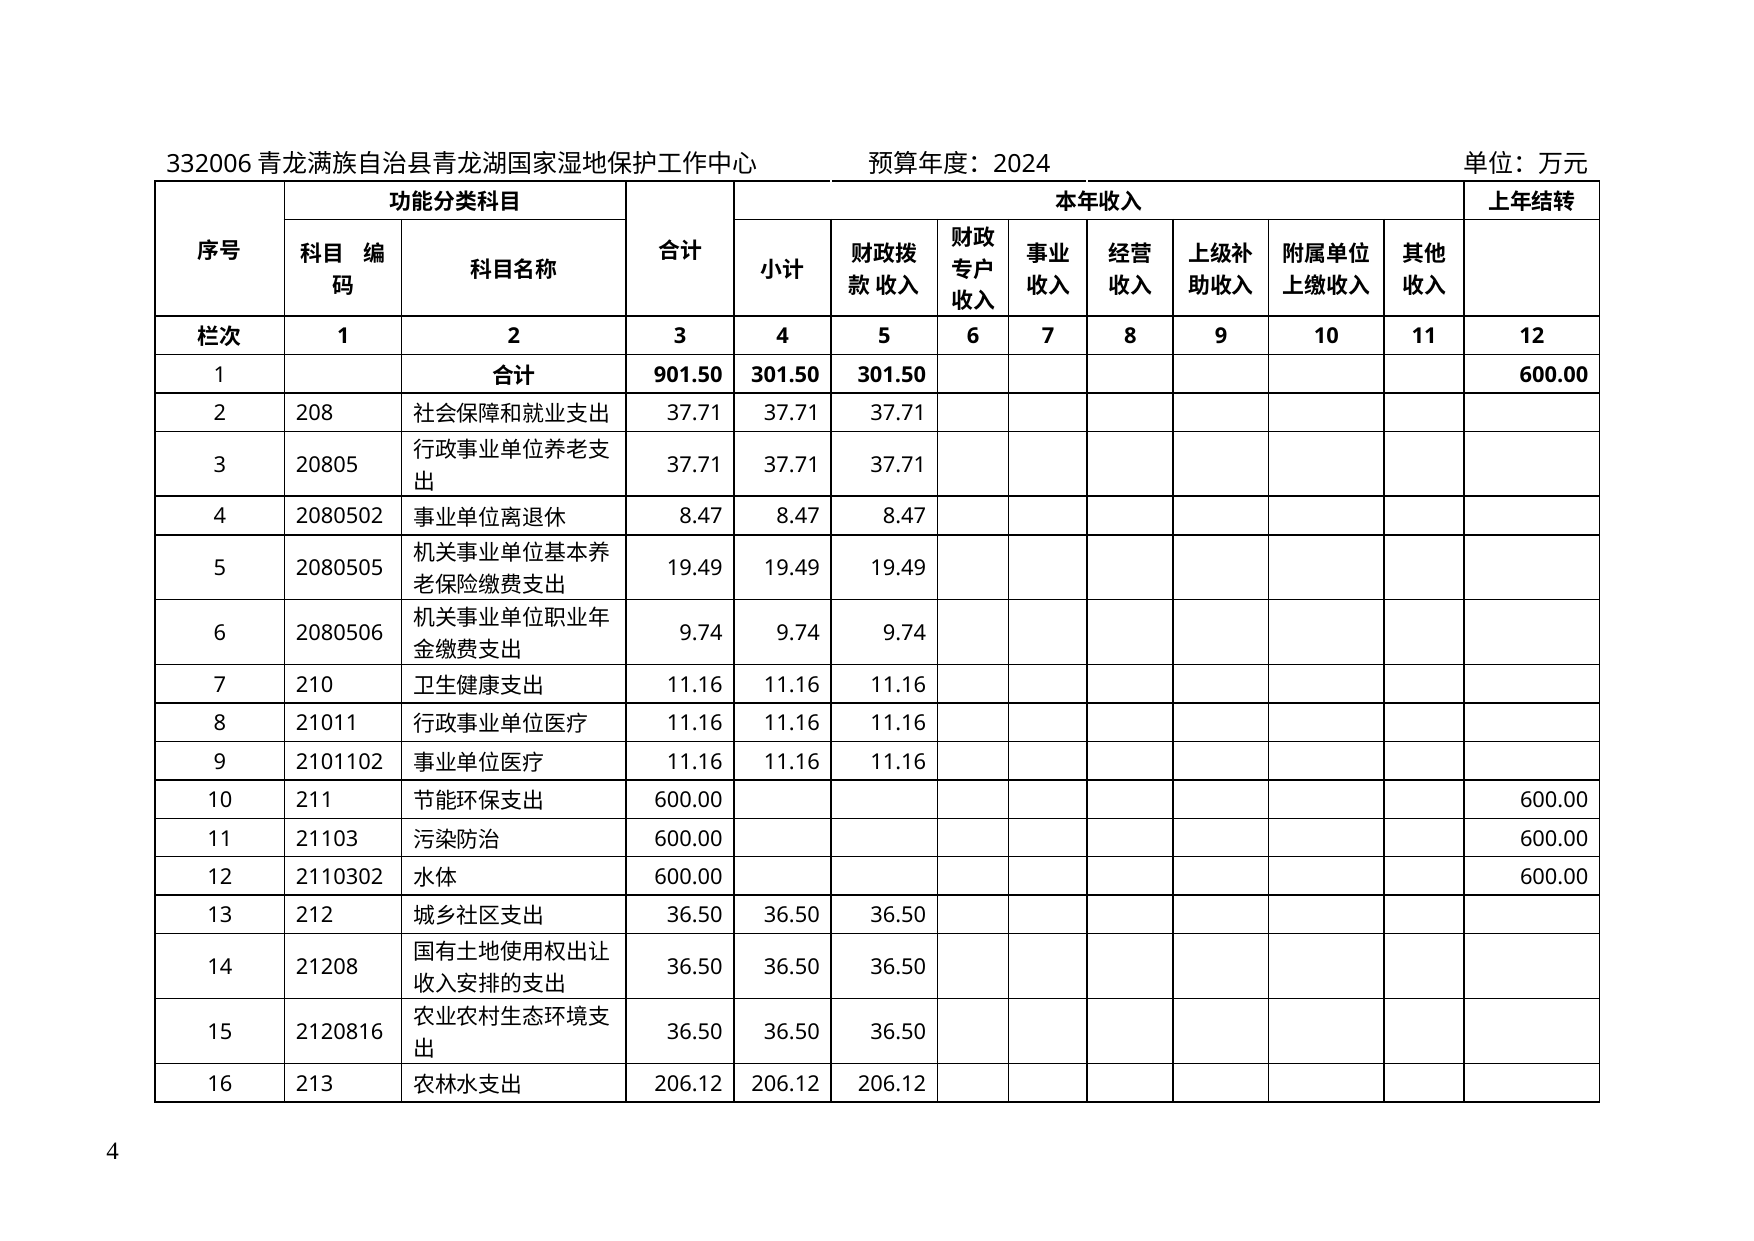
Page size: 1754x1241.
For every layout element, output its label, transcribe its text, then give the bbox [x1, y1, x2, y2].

table_cell 7 [156, 665, 284, 702]
table_cell [1269, 934, 1383, 998]
table_cell 5 [156, 536, 284, 599]
table_cell [938, 704, 1008, 741]
table_cell 212 [285, 896, 401, 933]
table_cell [1385, 536, 1463, 599]
table_cell 11.16 [627, 665, 733, 702]
table_cell 9.74 [832, 600, 937, 664]
table_cell [1174, 704, 1268, 741]
table_cell [1009, 896, 1086, 933]
table_cell 36.50 [627, 999, 733, 1062]
table_cell [1465, 394, 1599, 431]
table_cell [1009, 742, 1086, 779]
table_cell 21011 [285, 704, 401, 741]
table_cell [1385, 857, 1463, 894]
table_cell [1385, 742, 1463, 779]
table_cell 11.16 [832, 665, 937, 702]
table_cell 37.71 [832, 394, 937, 431]
table_cell 206.12 [735, 1064, 830, 1101]
table_cell 600.00 [1465, 857, 1599, 894]
table_cell 经营收入 [1088, 220, 1172, 315]
table_cell [938, 857, 1008, 894]
table_cell [1009, 857, 1086, 894]
table_cell [938, 999, 1008, 1062]
table_cell [1088, 999, 1172, 1062]
table_cell [1088, 857, 1172, 894]
table_cell 12 [1465, 317, 1599, 354]
table_cell 3 [627, 317, 733, 354]
table_cell 600.00 [627, 781, 733, 817]
table_cell 901.50 [627, 355, 733, 392]
table_cell 序号 [156, 182, 284, 315]
table_cell [1269, 896, 1383, 933]
table_cell [1174, 432, 1268, 495]
table_cell 节能环保支出 [402, 781, 625, 817]
table_cell [285, 355, 401, 392]
table_cell 301.50 [832, 355, 937, 392]
table_cell [1088, 704, 1172, 741]
table_cell [1269, 742, 1383, 779]
table_cell [1269, 665, 1383, 702]
table_cell 600.00 [627, 857, 733, 894]
table_cell [1009, 1064, 1086, 1101]
table_cell [1174, 742, 1268, 779]
table_cell [735, 857, 830, 894]
table_cell 6 [938, 317, 1008, 354]
table_cell [1088, 781, 1172, 817]
table_cell 208 [285, 394, 401, 431]
table_cell [1269, 394, 1383, 431]
table_cell [1088, 497, 1172, 534]
table_cell 11.16 [832, 742, 937, 779]
table_cell [1174, 934, 1268, 998]
table_cell 19.49 [627, 536, 733, 599]
table_cell 213 [285, 1064, 401, 1101]
table_cell 9.74 [627, 600, 733, 664]
table_cell 11 [156, 819, 284, 856]
table_cell 37.71 [735, 394, 830, 431]
table_cell [1269, 781, 1383, 817]
table_cell [1385, 704, 1463, 741]
table_cell 2080502 [285, 497, 401, 534]
table_cell 20805 [285, 432, 401, 495]
table_cell [1465, 742, 1599, 779]
table_cell 4 [156, 497, 284, 534]
table_cell [1385, 819, 1463, 856]
table_cell 功能分类科目 [285, 182, 625, 219]
table_header 332006青龙满族自治县青龙湖国家湿地保护工作中心 [156, 143, 830, 180]
table_cell 11.16 [735, 742, 830, 779]
table_cell 3 [156, 432, 284, 495]
table_cell 37.71 [627, 394, 733, 431]
table_cell [1088, 934, 1172, 998]
table_cell [1465, 497, 1599, 534]
table_cell 211 [285, 781, 401, 817]
table_cell [938, 819, 1008, 856]
table_cell [832, 781, 937, 817]
table_cell 行政事业单位医疗 [402, 704, 625, 741]
table_cell [735, 781, 830, 817]
table_cell 事业单位医疗 [402, 742, 625, 779]
table_cell 16 [156, 1064, 284, 1101]
table_cell [1088, 896, 1172, 933]
table_cell [1465, 600, 1599, 664]
table_cell [938, 896, 1008, 933]
table_cell 事业单位离退休 [402, 497, 625, 534]
table_cell 科目名称 [402, 220, 625, 315]
table_cell 37.71 [832, 432, 937, 495]
table_cell [1009, 394, 1086, 431]
table_cell [1009, 999, 1086, 1062]
table_cell [1465, 1064, 1599, 1101]
table_cell [1269, 355, 1383, 392]
table_cell [1174, 819, 1268, 856]
table_cell 栏次 [156, 317, 284, 354]
table_cell [1385, 600, 1463, 664]
table_cell 36.50 [735, 934, 830, 998]
table_cell 11 [1385, 317, 1463, 354]
table_cell [1009, 704, 1086, 741]
table_cell [1269, 999, 1383, 1062]
table_cell 1 [156, 355, 284, 392]
table_cell [1385, 934, 1463, 998]
table_cell [1385, 896, 1463, 933]
table_cell 1 [285, 317, 401, 354]
table_cell [1385, 1064, 1463, 1101]
table_cell [1088, 665, 1172, 702]
table_cell 4 [735, 317, 830, 354]
table_cell 9.74 [735, 600, 830, 664]
table_cell [1088, 432, 1172, 495]
table_cell 13 [156, 896, 284, 933]
table_cell [938, 600, 1008, 664]
table_cell [735, 819, 830, 856]
table_cell [1174, 600, 1268, 664]
table_cell [1385, 999, 1463, 1062]
table_cell [938, 665, 1008, 702]
table_cell [1088, 1064, 1172, 1101]
table_cell 其他收入 [1385, 220, 1463, 315]
table_cell 合计 [402, 355, 625, 392]
table_cell 2 [156, 394, 284, 431]
table_cell [1088, 819, 1172, 856]
table_cell [1465, 704, 1599, 741]
table_cell 9 [156, 742, 284, 779]
table_cell [1269, 1064, 1383, 1101]
table_cell [938, 934, 1008, 998]
table_cell 水体 [402, 857, 625, 894]
table_cell 财政专户 收入 [938, 220, 1008, 315]
table_cell 206.12 [832, 1064, 937, 1101]
table_cell 农业农村生态环境支出 [402, 999, 625, 1062]
table_cell [1465, 432, 1599, 495]
table_cell 37.71 [735, 432, 830, 495]
table_cell 10 [1269, 317, 1383, 354]
table_cell 上级补助收入 [1174, 220, 1268, 315]
table_cell [938, 432, 1008, 495]
table_cell 2101102 [285, 742, 401, 779]
table_cell 国有土地使用权出让收入安排的支出 [402, 934, 625, 998]
table_cell [1269, 536, 1383, 599]
table_cell 36.50 [735, 999, 830, 1062]
table_cell [1385, 781, 1463, 817]
table_cell [1009, 600, 1086, 664]
table_cell [938, 497, 1008, 534]
table_cell 行政事业单位养老支出 [402, 432, 625, 495]
table_cell 6 [156, 600, 284, 664]
table_cell [1174, 1064, 1268, 1101]
table_cell 机关事业单位职业年金缴费支出 [402, 600, 625, 664]
table_cell [1269, 497, 1383, 534]
table_cell 卫生健康支出 [402, 665, 625, 702]
table_cell 600.00 [1465, 781, 1599, 817]
table_cell 合计 [627, 182, 733, 315]
table_cell [1385, 497, 1463, 534]
table_cell [1088, 600, 1172, 664]
table_cell [832, 819, 937, 856]
table_cell 5 [832, 317, 937, 354]
table_cell 2 [402, 317, 625, 354]
table_cell 600.00 [1465, 355, 1599, 392]
table_cell 社会保障和就业支出 [402, 394, 625, 431]
table_cell 财政拨款 收入 [832, 220, 937, 315]
table_cell [938, 536, 1008, 599]
table_cell [1088, 355, 1172, 392]
table_cell [1465, 220, 1599, 315]
table_cell 8 [1088, 317, 1172, 354]
table_cell 36.50 [832, 934, 937, 998]
table_cell 14 [156, 934, 284, 998]
table_cell 15 [156, 999, 284, 1062]
table_cell [1269, 432, 1383, 495]
table_cell [1174, 857, 1268, 894]
table_cell [1465, 665, 1599, 702]
table_cell [938, 1064, 1008, 1101]
table_cell 11.16 [735, 665, 830, 702]
table_cell 19.49 [735, 536, 830, 599]
table_cell [1174, 497, 1268, 534]
table_cell 11.16 [832, 704, 937, 741]
table_cell [1009, 934, 1086, 998]
table_cell [1009, 819, 1086, 856]
table_cell [1174, 896, 1268, 933]
table_cell 2080506 [285, 600, 401, 664]
table_cell [1385, 355, 1463, 392]
table_cell 2110302 [285, 857, 401, 894]
table_cell [1385, 665, 1463, 702]
table_cell 11.16 [627, 742, 733, 779]
table_cell [1009, 781, 1086, 817]
table_cell 小计 [735, 220, 830, 315]
table_cell 2080505 [285, 536, 401, 599]
table_cell [1385, 432, 1463, 495]
table_cell 12 [156, 857, 284, 894]
table_cell [1009, 355, 1086, 392]
table_cell 21103 [285, 819, 401, 856]
table_cell [1088, 742, 1172, 779]
table_cell 8 [156, 704, 284, 741]
table_cell 7 [1009, 317, 1086, 354]
table_cell 9 [1174, 317, 1268, 354]
table_cell 10 [156, 781, 284, 817]
table_cell 8.47 [832, 497, 937, 534]
table_cell [1465, 536, 1599, 599]
table_cell 本年收入 [735, 182, 1463, 219]
table_cell [1465, 999, 1599, 1062]
table_cell [1009, 432, 1086, 495]
table_cell [1465, 934, 1599, 998]
table_cell 600.00 [1465, 819, 1599, 856]
table_cell 206.12 [627, 1064, 733, 1101]
table_cell [1174, 665, 1268, 702]
table_cell 2120816 [285, 999, 401, 1062]
table_cell 农林水支出 [402, 1064, 625, 1101]
table_cell 科目 编码 [285, 220, 401, 315]
table_cell [1174, 394, 1268, 431]
table_cell 机关事业单位基本养老保险缴费支出 [402, 536, 625, 599]
table_cell 11.16 [735, 704, 830, 741]
table_cell 36.50 [627, 896, 733, 933]
table_cell 事业收入 [1009, 220, 1086, 315]
table_cell [1009, 665, 1086, 702]
table_cell [1009, 497, 1086, 534]
table_cell [1269, 819, 1383, 856]
table_cell [1088, 394, 1172, 431]
table_cell [1174, 999, 1268, 1062]
table_cell [1174, 781, 1268, 817]
table_cell [1269, 600, 1383, 664]
table_cell [1088, 536, 1172, 599]
table_cell 36.50 [627, 934, 733, 998]
table_cell 36.50 [735, 896, 830, 933]
table_cell 上年结转 [1465, 182, 1599, 219]
table_cell [938, 781, 1008, 817]
table_cell [1009, 536, 1086, 599]
table_cell 污染防治 [402, 819, 625, 856]
table_cell 8.47 [735, 497, 830, 534]
table_cell [1269, 857, 1383, 894]
table_cell [938, 742, 1008, 779]
table_cell [832, 857, 937, 894]
table_cell [938, 394, 1008, 431]
table_cell [1174, 536, 1268, 599]
table_cell [1385, 394, 1463, 431]
table_cell 36.50 [832, 999, 937, 1062]
table_cell [1465, 896, 1599, 933]
table_cell 21208 [285, 934, 401, 998]
table_cell 301.50 [735, 355, 830, 392]
table_cell 附属单位上缴收入 [1269, 220, 1383, 315]
table_cell 210 [285, 665, 401, 702]
table_cell 36.50 [832, 896, 937, 933]
table_cell 城乡社区支出 [402, 896, 625, 933]
table_cell [1269, 704, 1383, 741]
table_cell [1174, 355, 1268, 392]
table_header 预算年度：2024 [832, 143, 1086, 180]
table_cell 37.71 [627, 432, 733, 495]
table_header 单位：万元 [1088, 143, 1599, 180]
table_cell [938, 355, 1008, 392]
table_cell 11.16 [627, 704, 733, 741]
table_cell 8.47 [627, 497, 733, 534]
table_cell 19.49 [832, 536, 937, 599]
table_cell 600.00 [627, 819, 733, 856]
